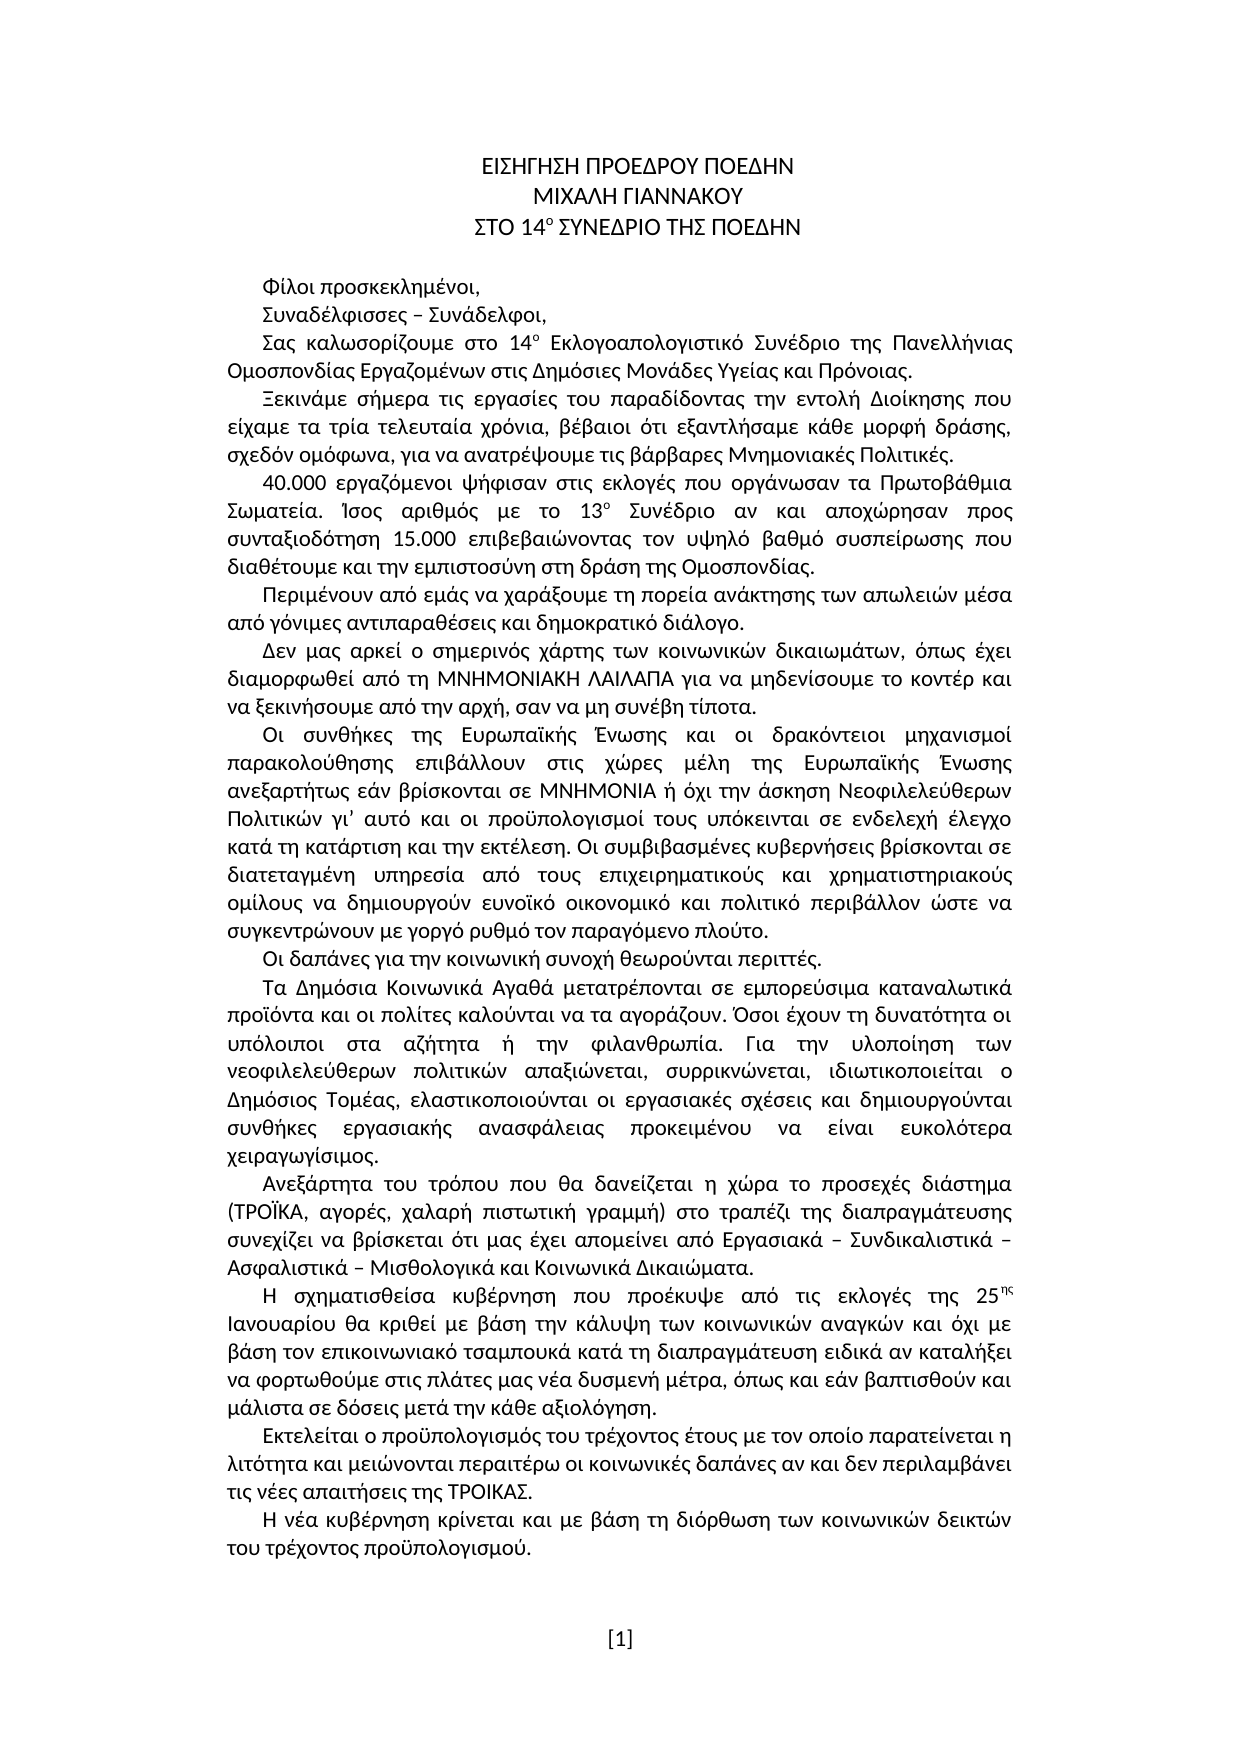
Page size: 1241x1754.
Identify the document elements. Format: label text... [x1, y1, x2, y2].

text Συναδέλφισσες – Συνάδελφοι, [227, 300, 1013, 328]
text Δεν μας αρκεί ο σημερινός χάρτης των κοινωνικών δικαιωμάτων, όπως έχει διαμορφωθεί από τη ΜΝΗΜΟΝΙΑΚΗ ΛΑΙΛΑΠΑ για να μηδενίσουμε το κοντέρ και να ξεκινήσουμε από την αρχή, σαν να μη συνέβη τίποτα. [227, 636, 1013, 720]
text ΜΙΧΑΛΗ ΓΙΑΝΝΑΚΟΥ [227, 181, 1013, 211]
text Η σχηματισθείσα κυβέρνηση που προέκυψε από τις εκλογές της 25ης Ιανουαρίου θα κριθεί με βάση την κάλυψη των κοινωνικών αναγκών και όχι με βάση τον επικοινωνιακό τσαμπουκά κατά τη διαπραγμάτευση ειδικά αν καταλήξει να φορτωθούμε στις πλάτες μας νέα δυσμενή μέτρα, όπως και εάν βαπτισθούν και μάλιστα σε δόσεις μετά την κάθε αξιολόγηση. [227, 1281, 1013, 1421]
text Ανεξάρτητα του τρόπου που θα δανείζεται η χώρα το προσεχές διάστημα (ΤΡΟΪΚΑ, αγορές, χαλαρή πιστωτική γραμμή) στο τραπέζι της διαπραγμάτευσης συνεχίζει να βρίσκεται ότι μας έχει απομείνει από Εργασιακά – Συνδικαλιστικά – Ασφαλιστικά – Μισθολογικά και Κοινωνικά Δικαιώματα. [227, 1169, 1013, 1281]
text Περιμένουν από εμάς να χαράξουμε τη πορεία ανάκτησης των απωλειών μέσα από γόνιμες αντιπαραθέσεις και δημοκρατικό διάλογο. [227, 580, 1013, 636]
text 40.000 εργαζόμενοι ψήφισαν στις εκλογές που οργάνωσαν τα Πρωτοβάθμια Σωματεία. Ίσος αριθμός με το 13ο Συνέδριο αν και αποχώρησαν προς συνταξιοδότηση 15.000 επιβεβαιώνοντας τον υψηλό βαθμό συσπείρωσης που διαθέτουμε και την εμπιστοσύνη στη δράση της Ομοσπονδίας. [227, 468, 1013, 580]
text Ξεκινάμε σήμερα τις εργασίες του παραδίδοντας την εντολή Διοίκησης που είχαμε τα τρία τελευταία χρόνια, βέβαιοι ότι εξαντλήσαμε κάθε μορφή δράσης, σχεδόν ομόφωνα, για να ανατρέψουμε τις βάρβαρες Μνημονιακές Πολιτικές. [227, 384, 1013, 468]
text Η νέα κυβέρνηση κρίνεται και με βάση τη διόρθωση των κοινωνικών δεικτών του τρέχοντος προϋπολογισμού. [227, 1505, 1013, 1561]
text Σας καλωσορίζουμε στο 14ο Εκλογοαπολογιστικό Συνέδριο της Πανελλήνιας Ομοσπονδίας Εργαζομένων στις Δημόσιες Μονάδες Υγείας και Πρόνοιας. [227, 328, 1013, 384]
text ΕΙΣΗΓΗΣΗ ΠΡΟΕΔΡΟΥ ΠΟΕΔΗΝ [227, 150, 1013, 181]
text Τα Δημόσια Κοινωνικά Αγαθά μετατρέπονται σε εμπορεύσιμα καταναλωτικά προϊόντα και οι πολίτες καλούνται να τα αγοράζουν. Όσοι έχουν τη δυνατότητα οι υπόλοιποι στα αζήτητα ή την φιλανθρωπία. Για την υλοποίηση των νεοφιλελεύθερων πολιτικών απαξιώνεται, συρρικνώνεται, ιδιωτικοποιείται ο Δημόσιος Τομέας, ελαστικοποιούνται οι εργασιακές σχέσεις και δημιουργούνται συνθήκες εργασιακής ανασφάλειας προκειμένου να είναι ευκολότερα χειραγωγίσιμος. [227, 973, 1013, 1169]
text Οι συνθήκες της Ευρωπαϊκής Ένωσης και οι δρακόντειοι μηχανισμοί παρακολούθησης επιβάλλουν στις χώρες μέλη της Ευρωπαϊκής Ένωσης ανεξαρτήτως εάν βρίσκονται σε ΜΝΗΜΟΝΙΑ ή όχι την άσκηση Νεοφιλελεύθερων Πολιτικών γι’ αυτό και οι προϋπολογισμοί τους υπόκεινται σε ενδελεχή έλεγχο κατά τη κατάρτιση και την εκτέλεση. Οι συμβιβασμένες κυβερνήσεις βρίσκονται σε διατεταγμένη υπηρεσία από τους επιχειρηματικούς και χρηματιστηριακούς ομίλους να δημιουργούν ευνοϊκό οικονομικό και πολιτικό περιβάλλον ώστε να συγκεντρώνουν με γοργό ρυθμό τον παραγόμενο πλούτο. [227, 720, 1013, 944]
text Φίλοι προσκεκλημένοι, [227, 272, 1013, 300]
text Εκτελείται ο προϋπολογισμός του τρέχοντος έτους με τον οποίο παρατείνεται η λιτότητα και μειώνονται περαιτέρω οι κοινωνικές δαπάνες αν και δεν περιλαμβάνει τις νέες απαιτήσεις της ΤΡΟΙΚΑΣ. [227, 1421, 1013, 1505]
text ΣΤΟ 14ο ΣΥΝΕΔΡΙΟ ΤΗΣ ΠΟΕΔΗΝ [227, 211, 1013, 242]
text Οι δαπάνες για την κοινωνική συνοχή θεωρούνται περιττές. [227, 944, 1013, 973]
